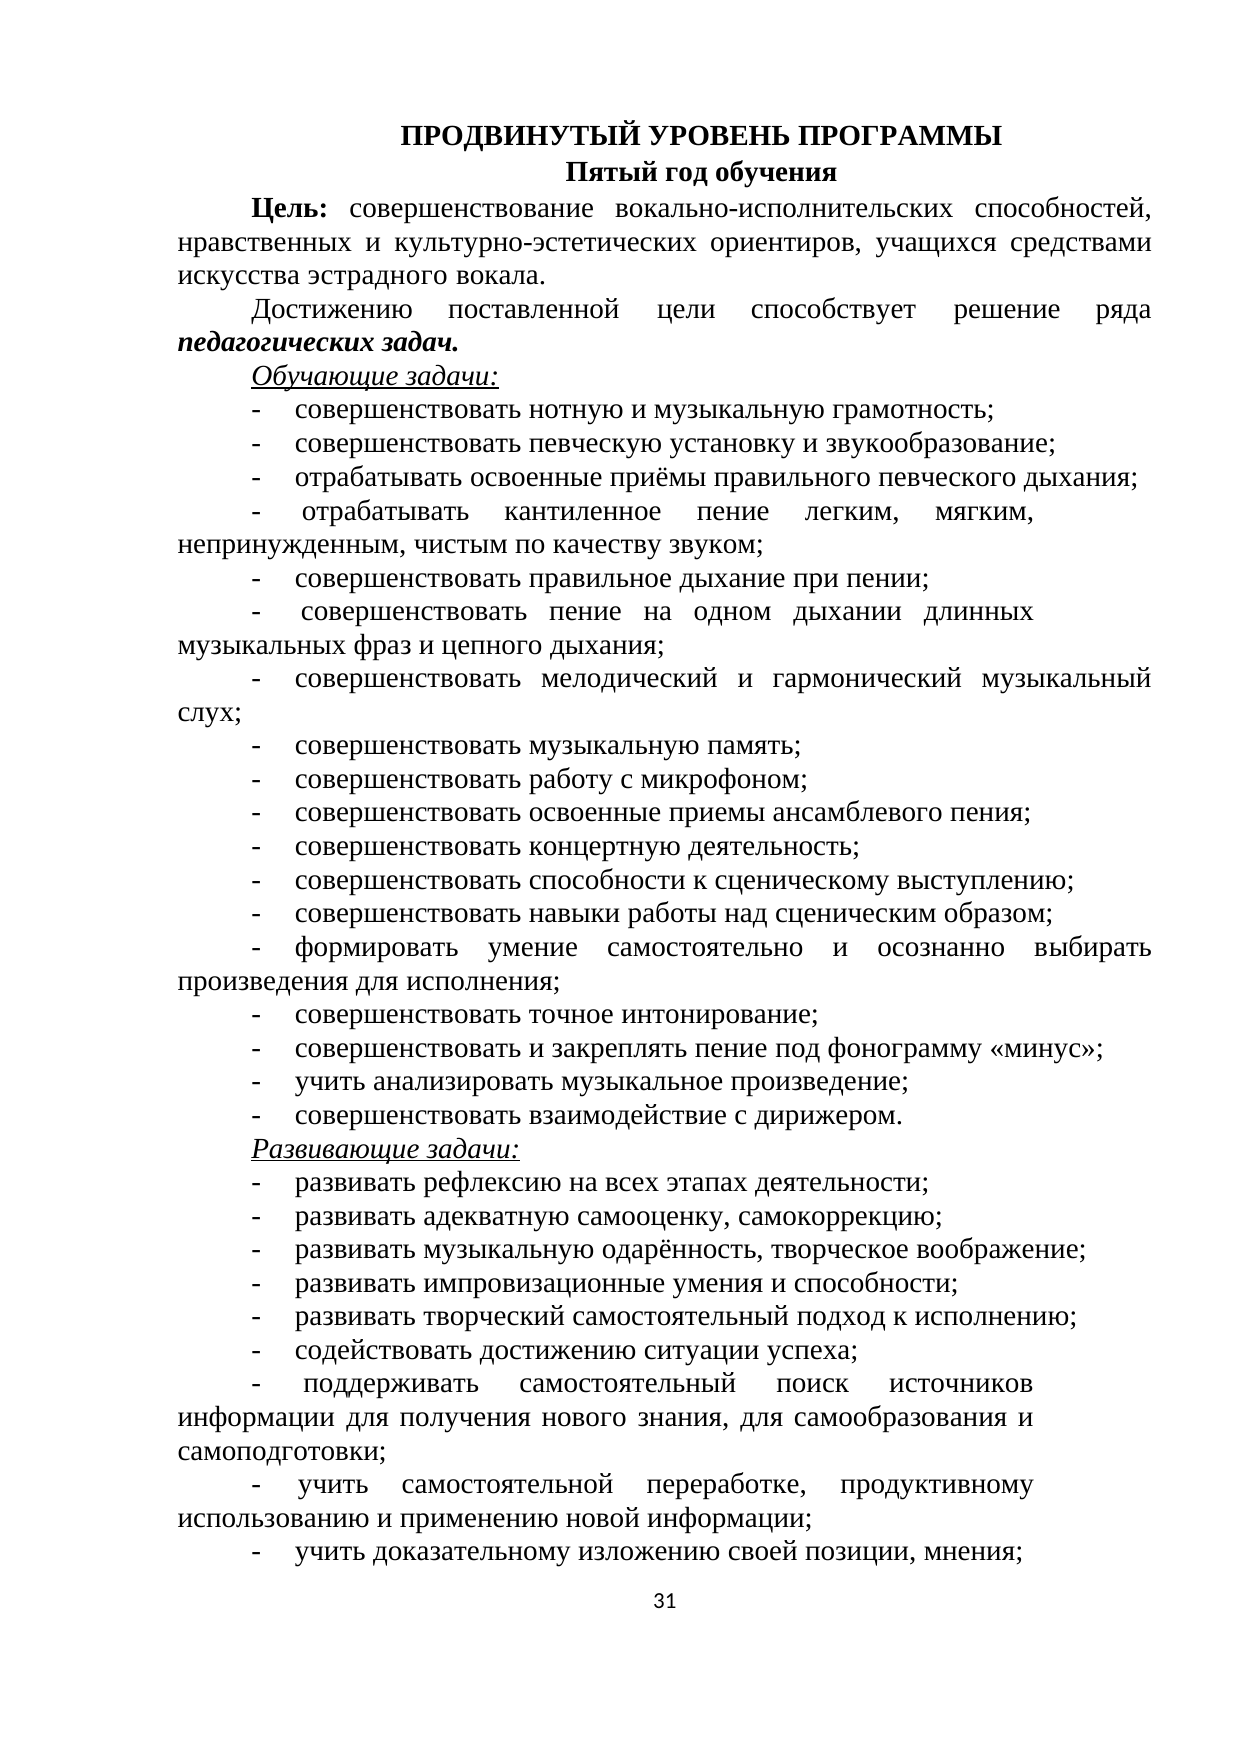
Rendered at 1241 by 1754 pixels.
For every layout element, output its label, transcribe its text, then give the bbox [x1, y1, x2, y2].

list совершенствовать мелодический и гармонический музыкальный слух; [177, 660, 1152, 727]
subtitle Развивающие задачи: [177, 1131, 1152, 1164]
list учить самостоятельной переработке, продуктивному использованию и применению новой информации; [177, 1466, 1034, 1533]
list совершенствовать навыки работы над сценическим образом; [177, 896, 1152, 929]
list совершенствовать точное интонирование; [177, 996, 1152, 1030]
list учить доказательному изложению своей позиции, мнения; [177, 1533, 1152, 1567]
list содействовать достижению ситуации успеха; [177, 1332, 1152, 1366]
text Достижению поставленной цели способствует решение ряда педагогических задач. [177, 291, 1152, 358]
list совершенствовать работу с микрофоном; [177, 761, 1152, 794]
list совершенствовать взаимодействие с дирижером. [177, 1097, 1152, 1130]
list развивать рефлексию на всех этапах деятельности; [177, 1164, 1152, 1198]
list отрабатывать кантиленное пение легким, мягким, непринужденным, чистым по качеству звуком; [177, 493, 1034, 560]
list совершенствовать способности к сценическому выступлению; [177, 862, 1152, 896]
list развивать творческий самостоятельный подход к исполнению; [177, 1298, 1152, 1332]
text Пятый год обучения [177, 154, 1152, 188]
list совершенствовать певческую установку и звукообразование; [177, 425, 1152, 459]
list совершенствовать нотную и музыкальную грамотность; [177, 392, 1152, 425]
list формировать умение самостоятельно и осознанно выбирать произведения для исполнения; [177, 929, 1152, 996]
list совершенствовать освоенные приемы ансамблевого пения; [177, 794, 1152, 828]
list совершенствовать музыкальную память; [177, 727, 1152, 761]
list отрабатывать освоенные приёмы правильного певческого дыхания; [177, 459, 1152, 492]
list совершенствовать и закреплять пение под фонограмму «минус»; [177, 1030, 1152, 1063]
text Цель: совершенствование вокально-исполнительских способностей, нравственных и культурно-эстетических ориентиров, учащихся средствами искусства эстрадного вокала. [177, 190, 1152, 291]
list совершенствовать пение на одном дыхании длинных музыкальных фраз и цепного дыхания; [177, 593, 1034, 660]
list совершенствовать правильное дыхание при пении; [177, 560, 1152, 593]
list совершенствовать концертную деятельность; [177, 828, 1152, 862]
list учить анализировать музыкальное произведение; [177, 1063, 1152, 1097]
list развивать музыкальную одарённость, творческое воображение; [177, 1231, 1152, 1265]
list развивать адекватную самооценку, самокоррекцию; [177, 1198, 1152, 1231]
list развивать импровизационные умения и способности; [177, 1265, 1152, 1298]
text ПРОДВИНУТЫЙ УРОВЕНЬ ПРОГРАММЫ [177, 118, 1152, 152]
subtitle Обучающие задачи: [177, 358, 1152, 392]
list поддерживать самостоятельный поиск источников информации для получения нового знания, для самообразования и самоподготовки; [177, 1366, 1033, 1466]
